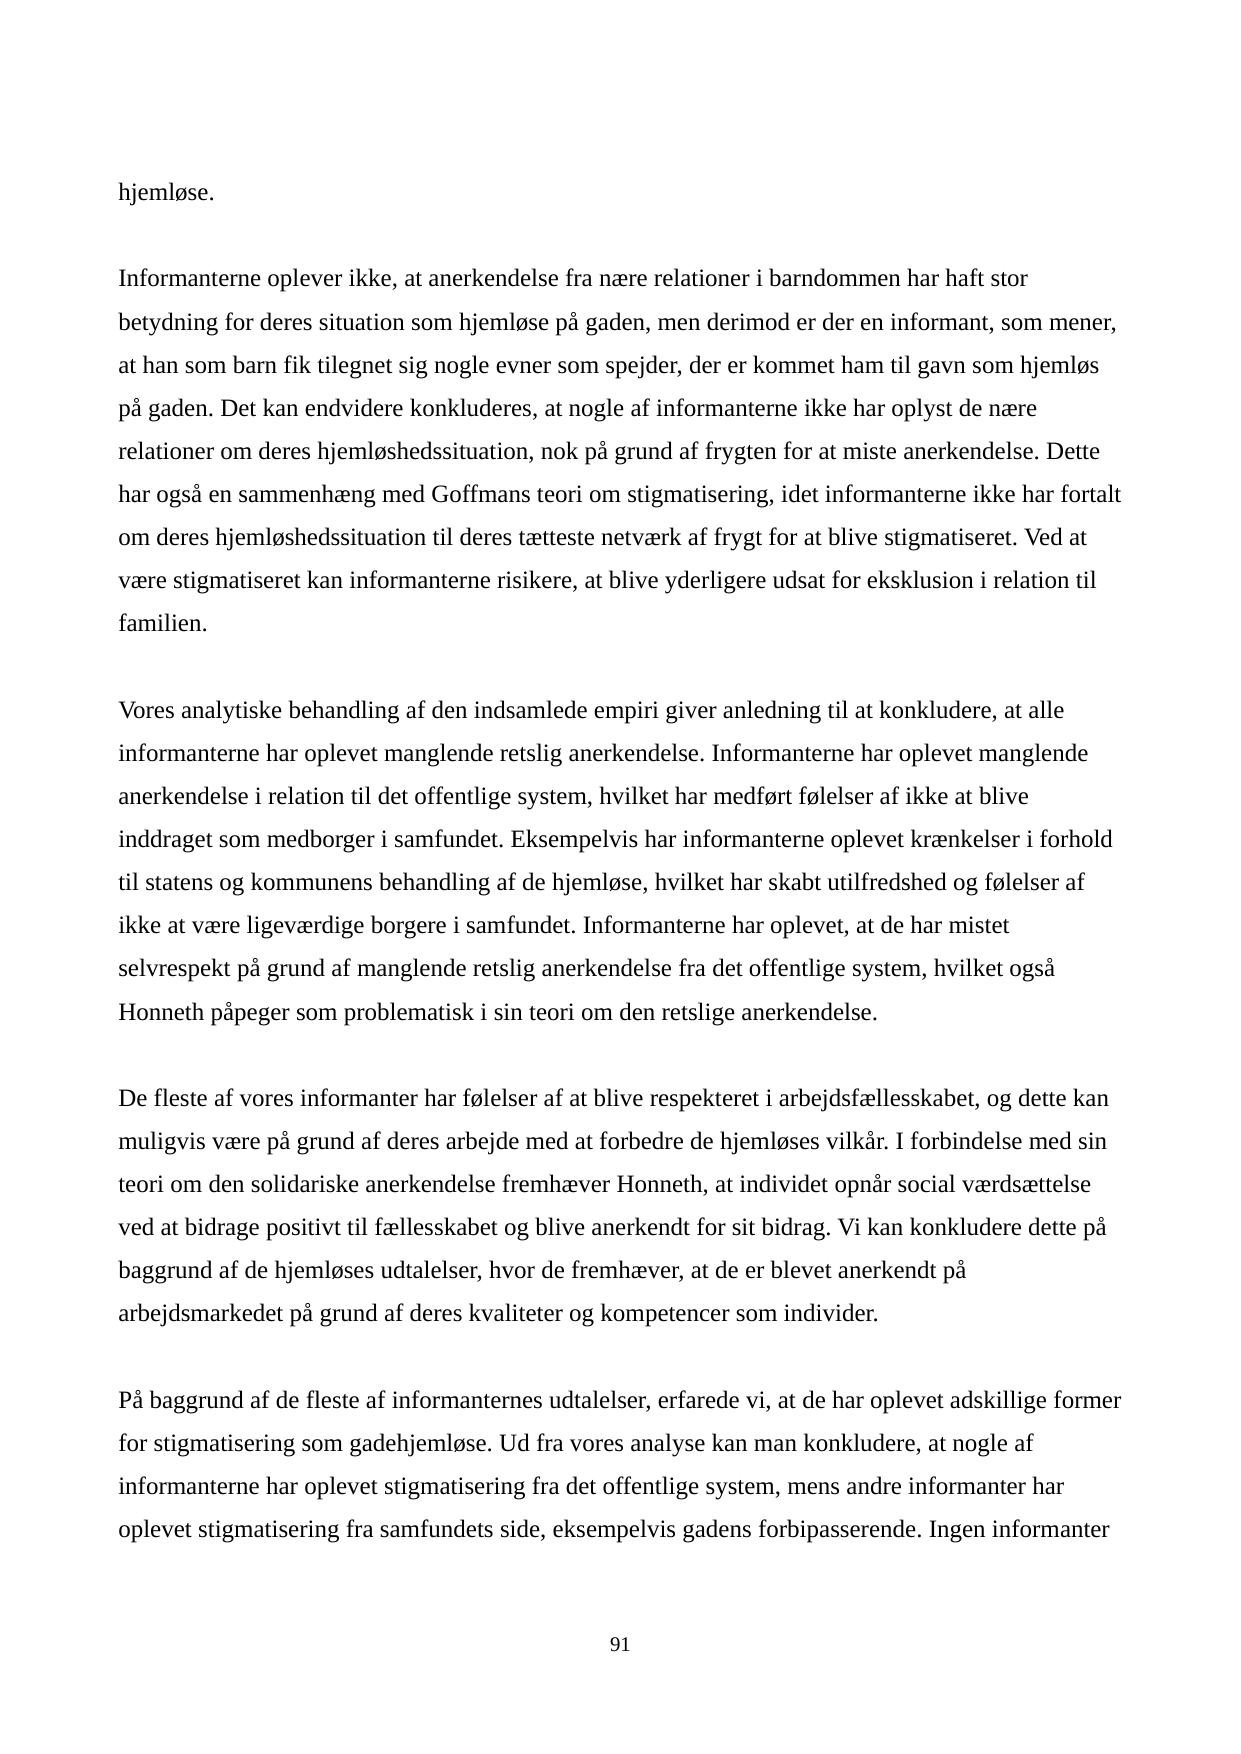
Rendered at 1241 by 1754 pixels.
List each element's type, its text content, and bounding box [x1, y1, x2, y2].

text De fleste af vores informanter har følelser af at blive respekteret i arbejdsfællesskabet, og dette kan muligvis være på grund af deres arbejde med at forbedre de hjemløses vilkår. I forbindelse med sin teori om den solidariske anerkendelse fremhæver Honneth, at individet opnår social værdsættelse ved at bidrage positivt til fællesskabet og blive anerkendt for sit bidrag. Vi kan konkludere dette på baggrund af de hjemløses udtalelser, hvor de fremhæver, at de er blevet anerkendt på arbejdsmarkedet på grund af deres kvaliteter og kompetencer som individer. [118, 1083, 1122, 1327]
text Informanterne oplever ikke, at anerkendelse fra nære relationer i barndommen har haft stor betydning for deres situation som hjemløse på gaden, men derimod er der en informant, som mener, at han som barn fik tilegnet sig nogle evner som spejder, der er kommet ham til gavn som hjemløs på gaden. Det kan endvidere konkluderes, at nogle af informanterne ikke har oplyst de nære relationer om deres hjemløshedssituation, nok på grund af frygten for at miste anerkendelse. Dette har også en sammenhæng med Goffmans teori om stigmatisering, idet informanterne ikke har fortalt om deres hjemløshedssituation til deres tætteste netværk af frygt for at blive stigmatiseret. Ved at være stigmatiseret kan informanterne risikere, at blive yderligere udsat for eksklusion i relation til familien. [118, 263, 1122, 637]
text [118, 1385, 1122, 1543]
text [118, 177, 1122, 206]
text Vores analytiske behandling af den indsamlede empiri giver anledning til at konkludere, at alle informanterne har oplevet manglende retslig anerkendelse. Informanterne har oplevet manglende anerkendelse i relation til det offentlige system, hvilket har medført følelser af ikke at blive inddraget som medborger i samfundet. Eksempelvis har informanterne oplevet krænkelser i forhold til statens og kommunens behandling af de hjemløse, hvilket har skabt utilfredshed og følelser af ikke at være ligeværdige borgere i samfundet. Informanterne har oplevet, at de har mistet selvrespekt på grund af manglende retslig anerkendelse fra det offentlige system, hvilket også Honneth påpeger som problematisk i sin teori om den retslige anerkendelse. [118, 695, 1122, 1025]
